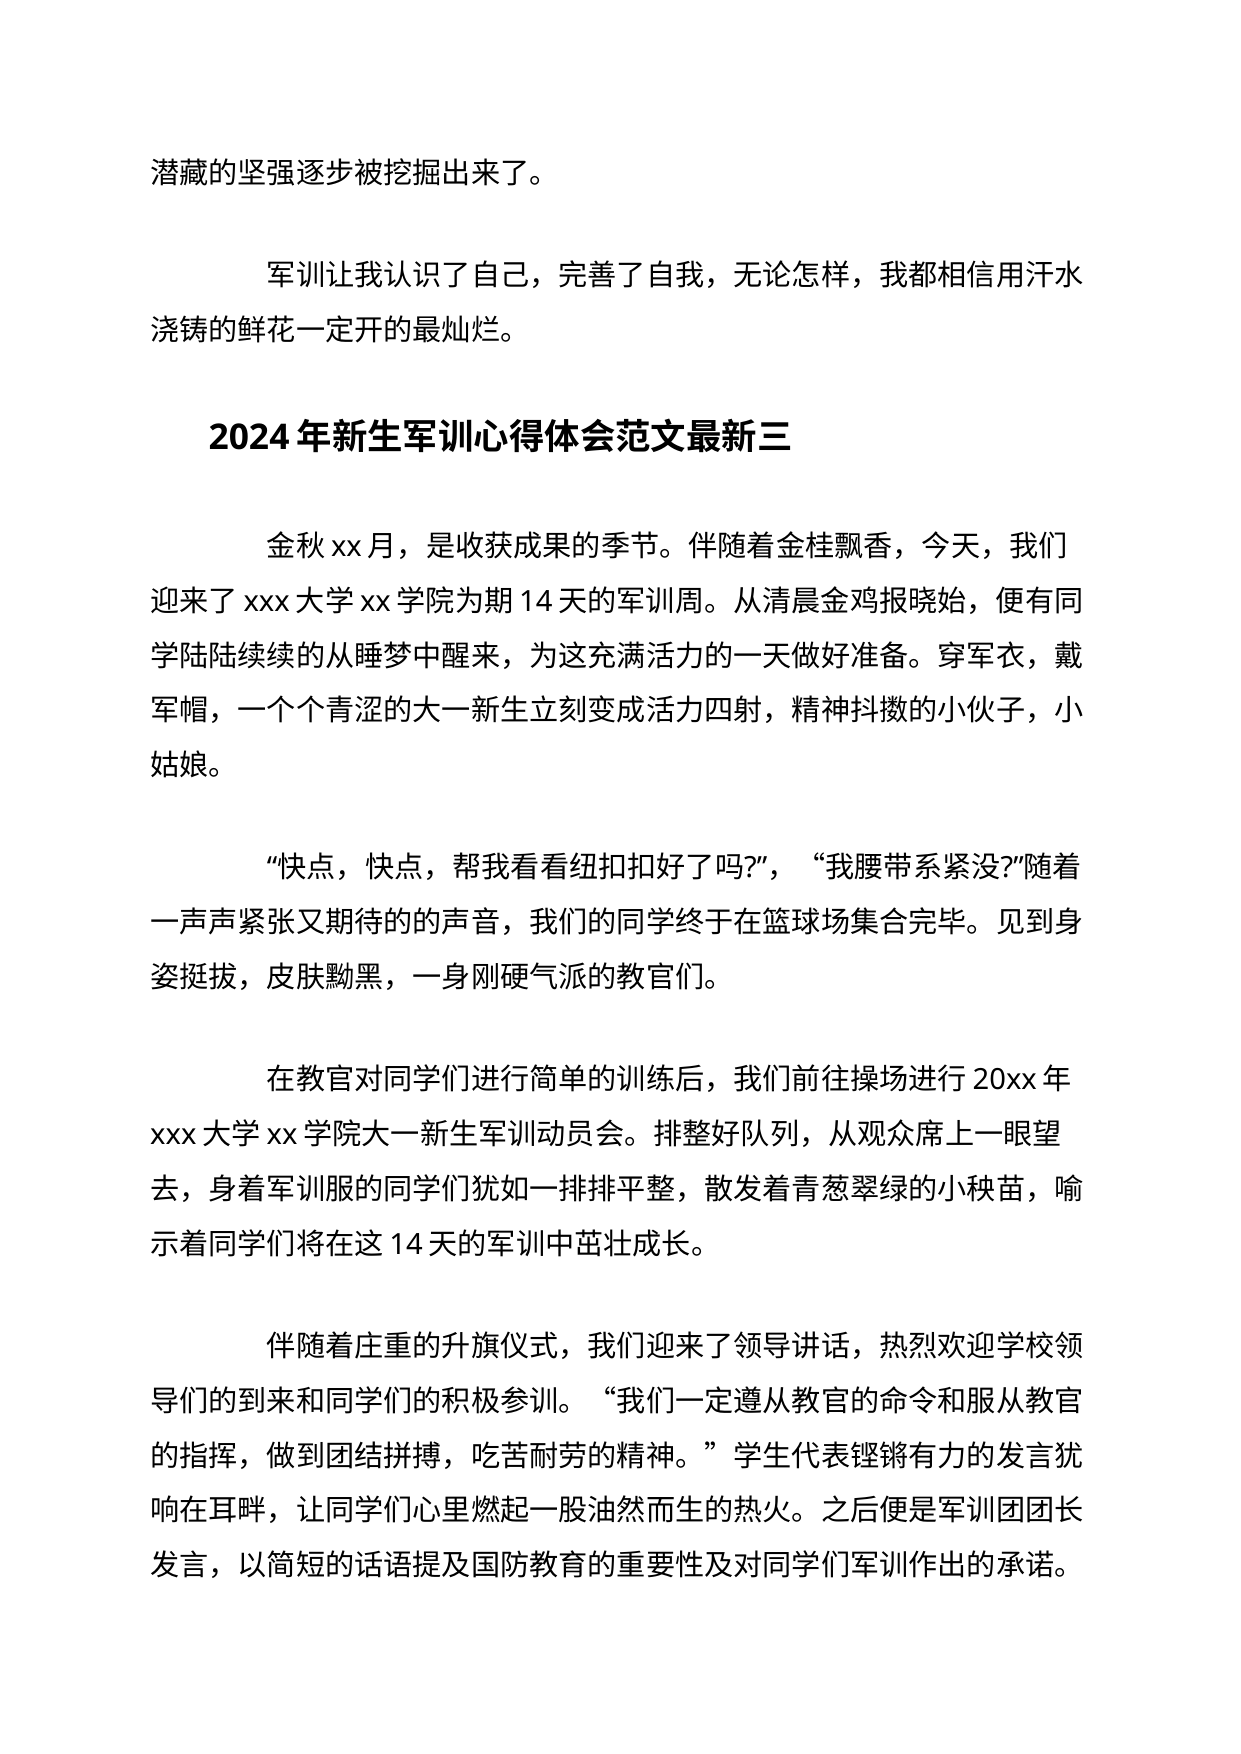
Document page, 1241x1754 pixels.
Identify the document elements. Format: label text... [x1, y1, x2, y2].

text 军训让我认识了自己，完善了自我，无论怎样，我都相信用汗水浇铸的鲜花一定开的最灿烂。 [150, 252, 1090, 349]
text “快点，快点，帮我看看纽扣扣好了吗?”，“我腰带系紧没?”随着一声声紧张又期待的的声音，我们的同学终于在篮球场集合完毕。见到身姿挺拔，皮肤黝黑，一身刚硬气派的教官们。 [150, 844, 1090, 996]
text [150, 1322, 1090, 1584]
text 2024年新生军训心得体会范文最新三 [150, 408, 1090, 460]
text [150, 150, 1090, 192]
text 金秋xx月，是收获成果的季节。伴随着金桂飘香，今天，我们迎来了xxx大学xx学院为期14天的军训周。从清晨金鸡报晓始，便有同学陆陆续续的从睡梦中醒来，为这充满活力的一天做好准备。穿军衣，戴军帽，一个个青涩的大一新生立刻变成活力四射，精神抖擞的小伙子，小姑娘。 [150, 522, 1090, 784]
text 在教官对同学们进行简单的训练后，我们前往操场进行20xx年xxx大学xx学院大一新生军训动员会。排整好队列，从观众席上一眼望去，身着军训服的同学们犹如一排排平整，散发着青葱翠绿的小秧苗，喻示着同学们将在这14天的军训中茁壮成长。 [150, 1055, 1090, 1263]
